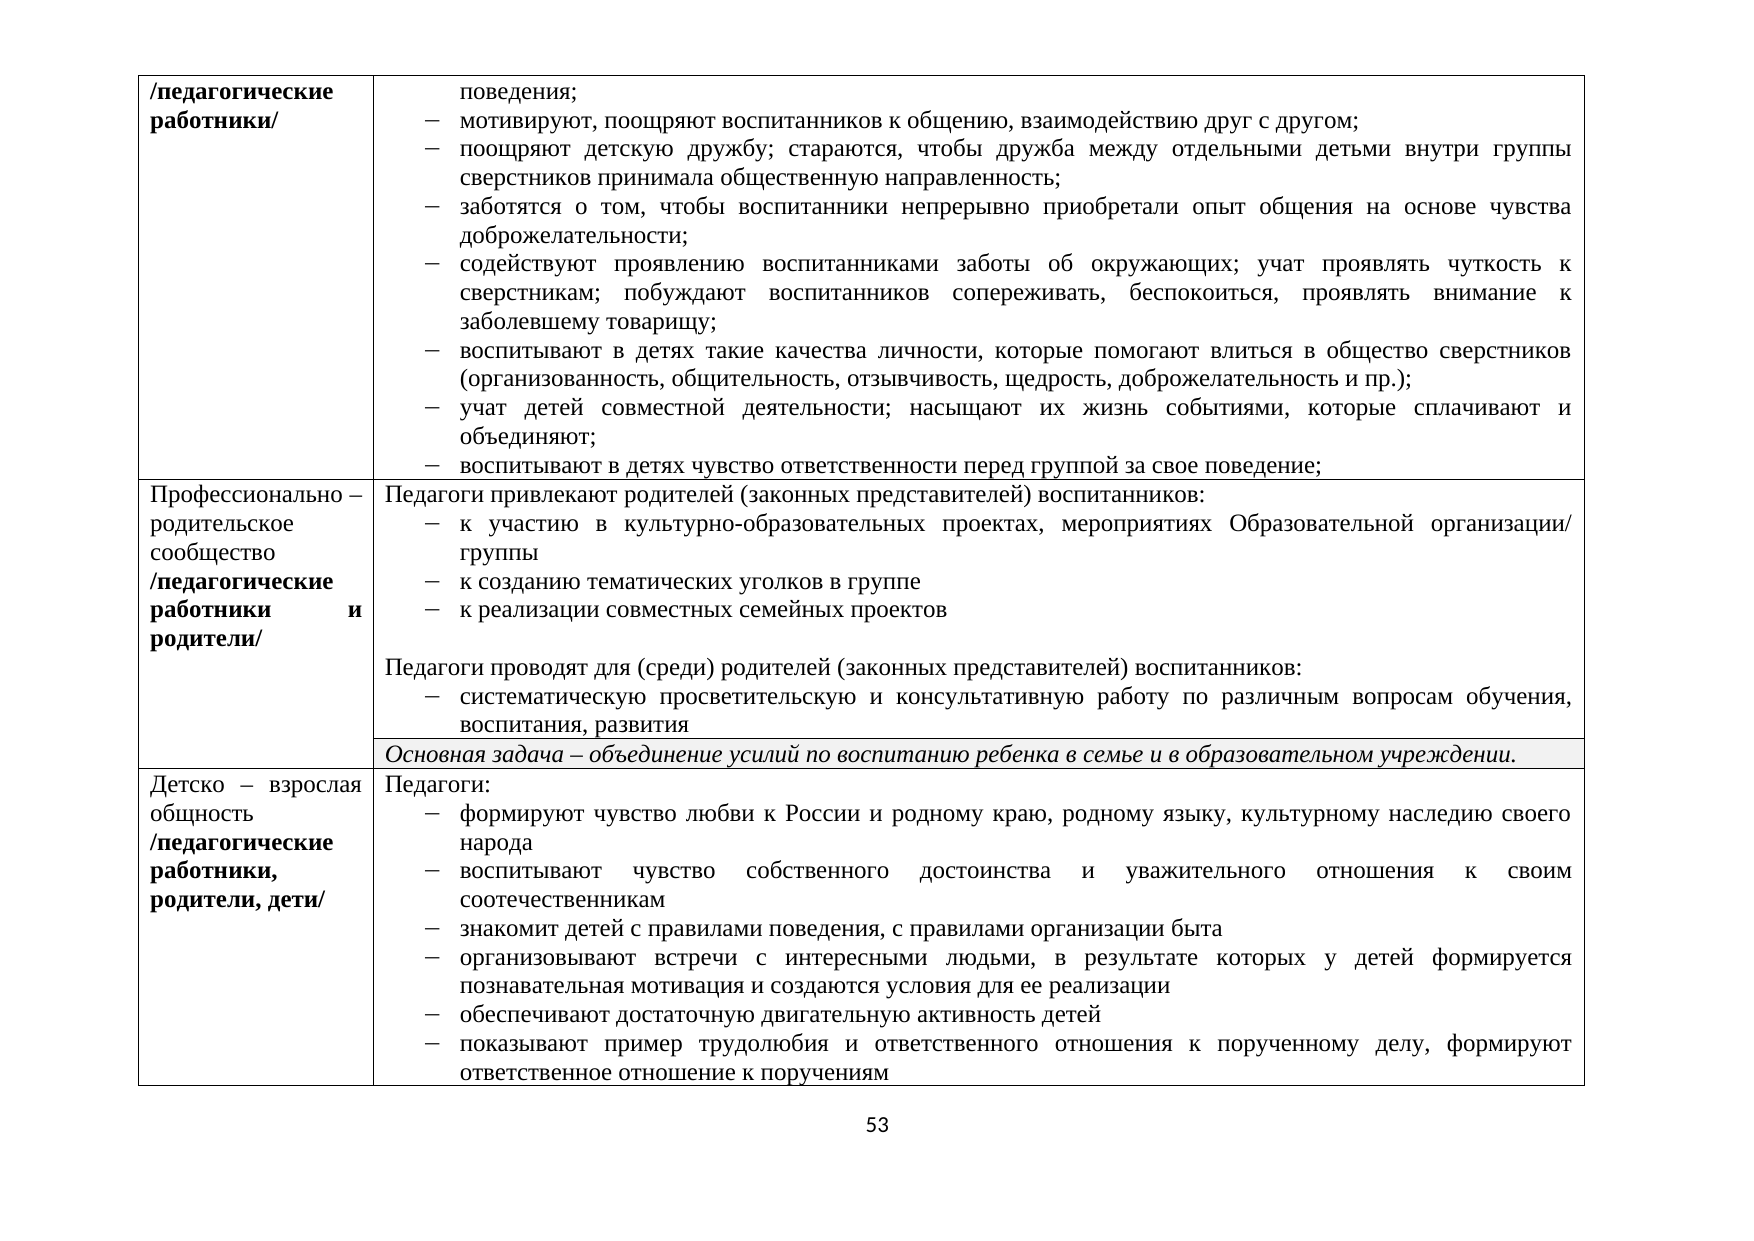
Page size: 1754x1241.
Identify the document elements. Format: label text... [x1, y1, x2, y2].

table_cell Педагоги привлекают родителей (законных представителей) воспитанников: к участию в культурно-образовательных проектах, мероприятиях Образовательной организации/ группы к созданию тематических уголков в группе к реализации совместных семейных проектов Педагоги проводят для (среди) родителей (законных представителей) воспитанников: систематическую просветительскую и консультативную работу по различным вопросам обучения, воспитания, развития [374, 480, 1584, 738]
table_cell Профессионально – родительское сообщество /педагогические работники и родители/ [139, 480, 373, 768]
table_cell Основная задача – объединение усилий по воспитанию ребенка в семье и в образовательном учреждении. [374, 739, 1584, 768]
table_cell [374, 76, 1584, 478]
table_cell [139, 769, 373, 1085]
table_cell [374, 769, 1584, 1085]
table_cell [139, 76, 373, 478]
